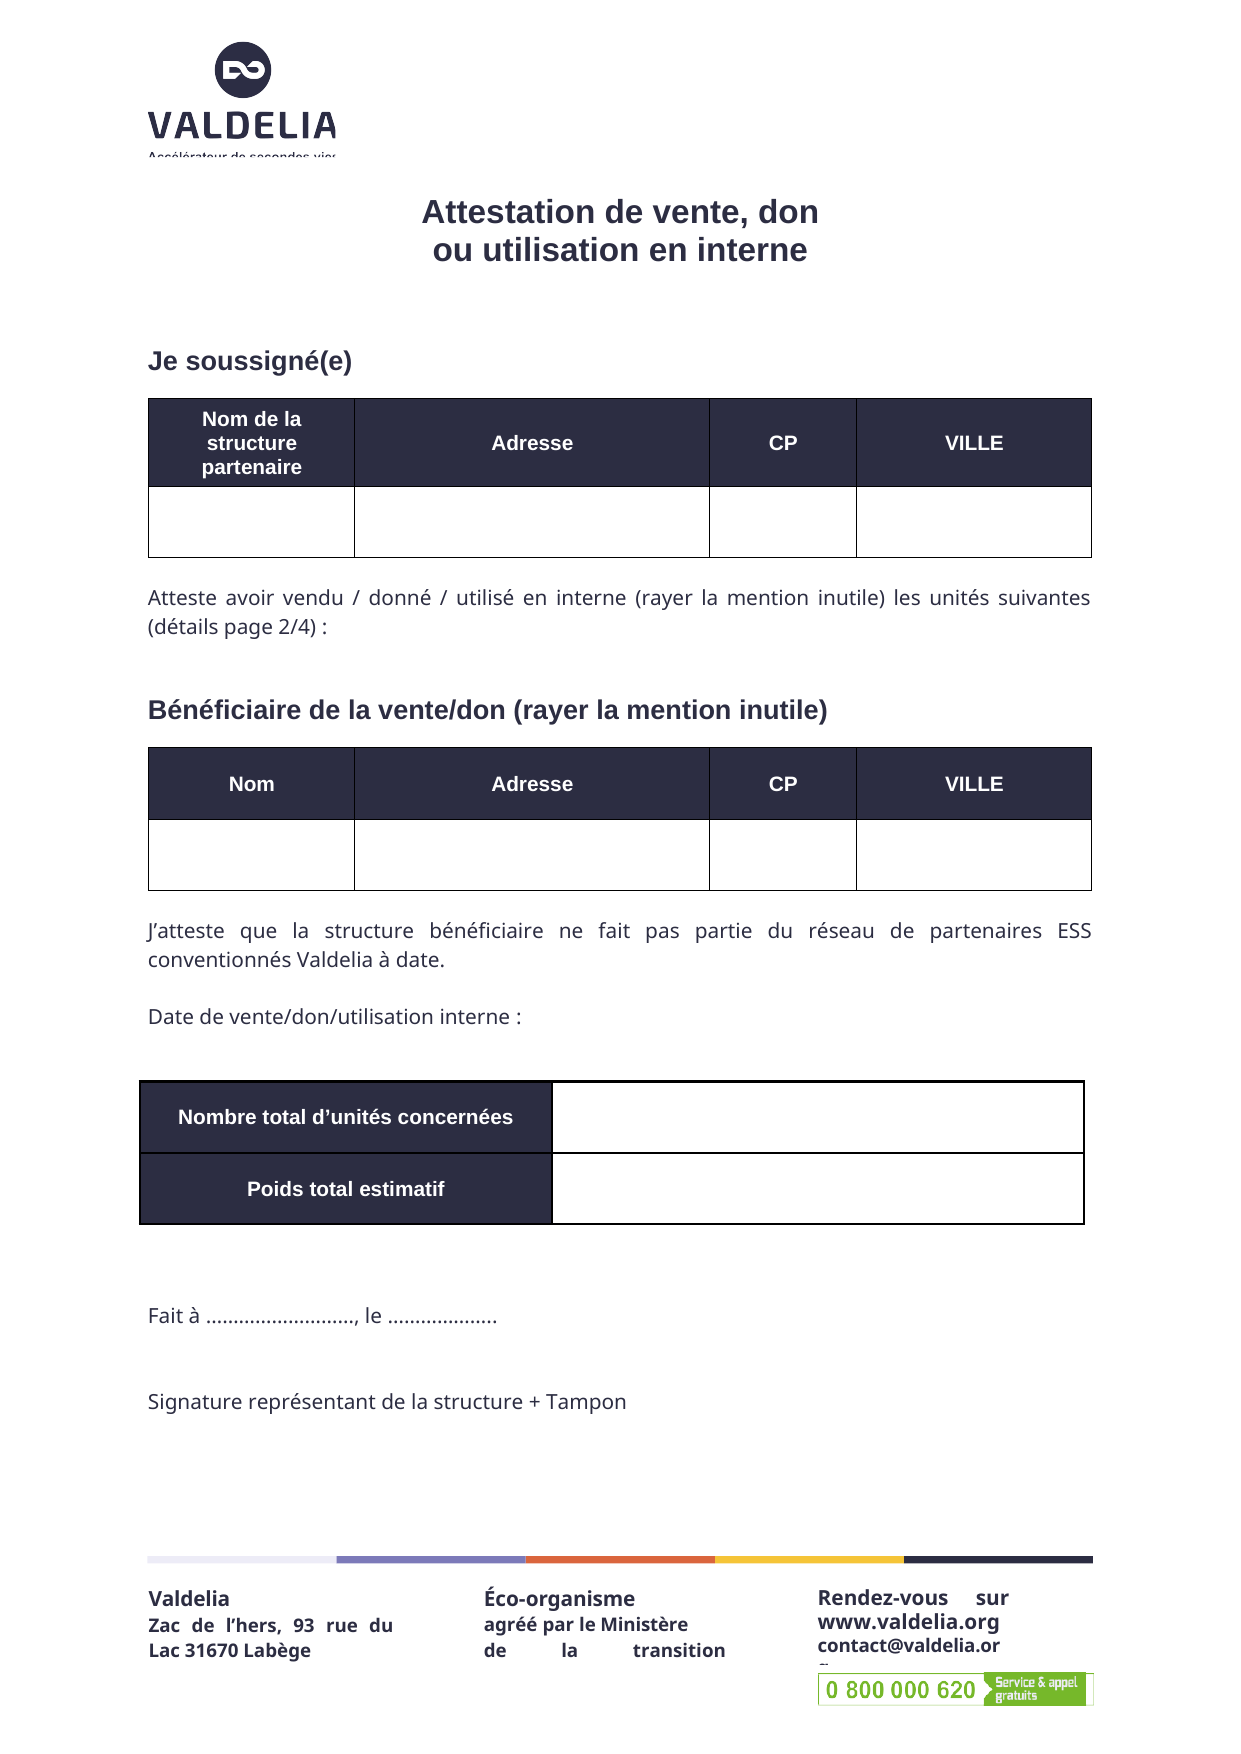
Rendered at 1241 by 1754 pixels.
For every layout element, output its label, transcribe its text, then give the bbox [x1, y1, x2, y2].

table_cell [857, 487, 1091, 557]
table_header [553, 1083, 1083, 1152]
table_cell [355, 820, 709, 890]
table_cell [355, 487, 709, 557]
text Signature représentant de la structure + Tampon [148, 1387, 1093, 1415]
title Attestation de vente, don [148, 192, 1093, 230]
table_cell Poids total estimatif [141, 1154, 551, 1223]
title ou utilisation en interne [148, 230, 1093, 269]
table_cell [857, 820, 1091, 890]
table_header Adresse [355, 748, 709, 819]
text J’atteste que la structure bénéficiaire ne fait pas partie du réseau de partenaires ESS conventionnés Valdelia à date. [148, 916, 1093, 973]
table_header Adresse [355, 399, 709, 486]
table_cell [149, 487, 354, 557]
text Atteste avoir vendu / donné / utilisé en interne (rayer la mention inutile) les unités suivantes (détails page 2/4) : [148, 583, 1093, 640]
text Je soussigné(e) [148, 345, 1093, 377]
picture [147, 41, 336, 158]
table_header CP [710, 399, 856, 486]
table_cell [553, 1154, 1083, 1223]
table_cell [710, 820, 856, 890]
table_header Nombre total d’unités concernées [141, 1083, 551, 1152]
picture [818, 1672, 1094, 1706]
table_header VILLE [857, 748, 1091, 819]
text Fait à ………………………, le ……………….. [148, 1302, 1093, 1330]
text Date de vente/don/utilisation interne : [148, 1002, 1093, 1030]
table_cell [149, 820, 354, 890]
text Bénéficiaire de la vente/don (rayer la mention inutile) [148, 694, 1093, 726]
table_header VILLE [857, 399, 1091, 486]
table_header Nom de la structure partenaire [149, 399, 354, 486]
table_header Nom [149, 748, 354, 819]
table_header CP [710, 748, 856, 819]
table_cell [710, 487, 856, 557]
